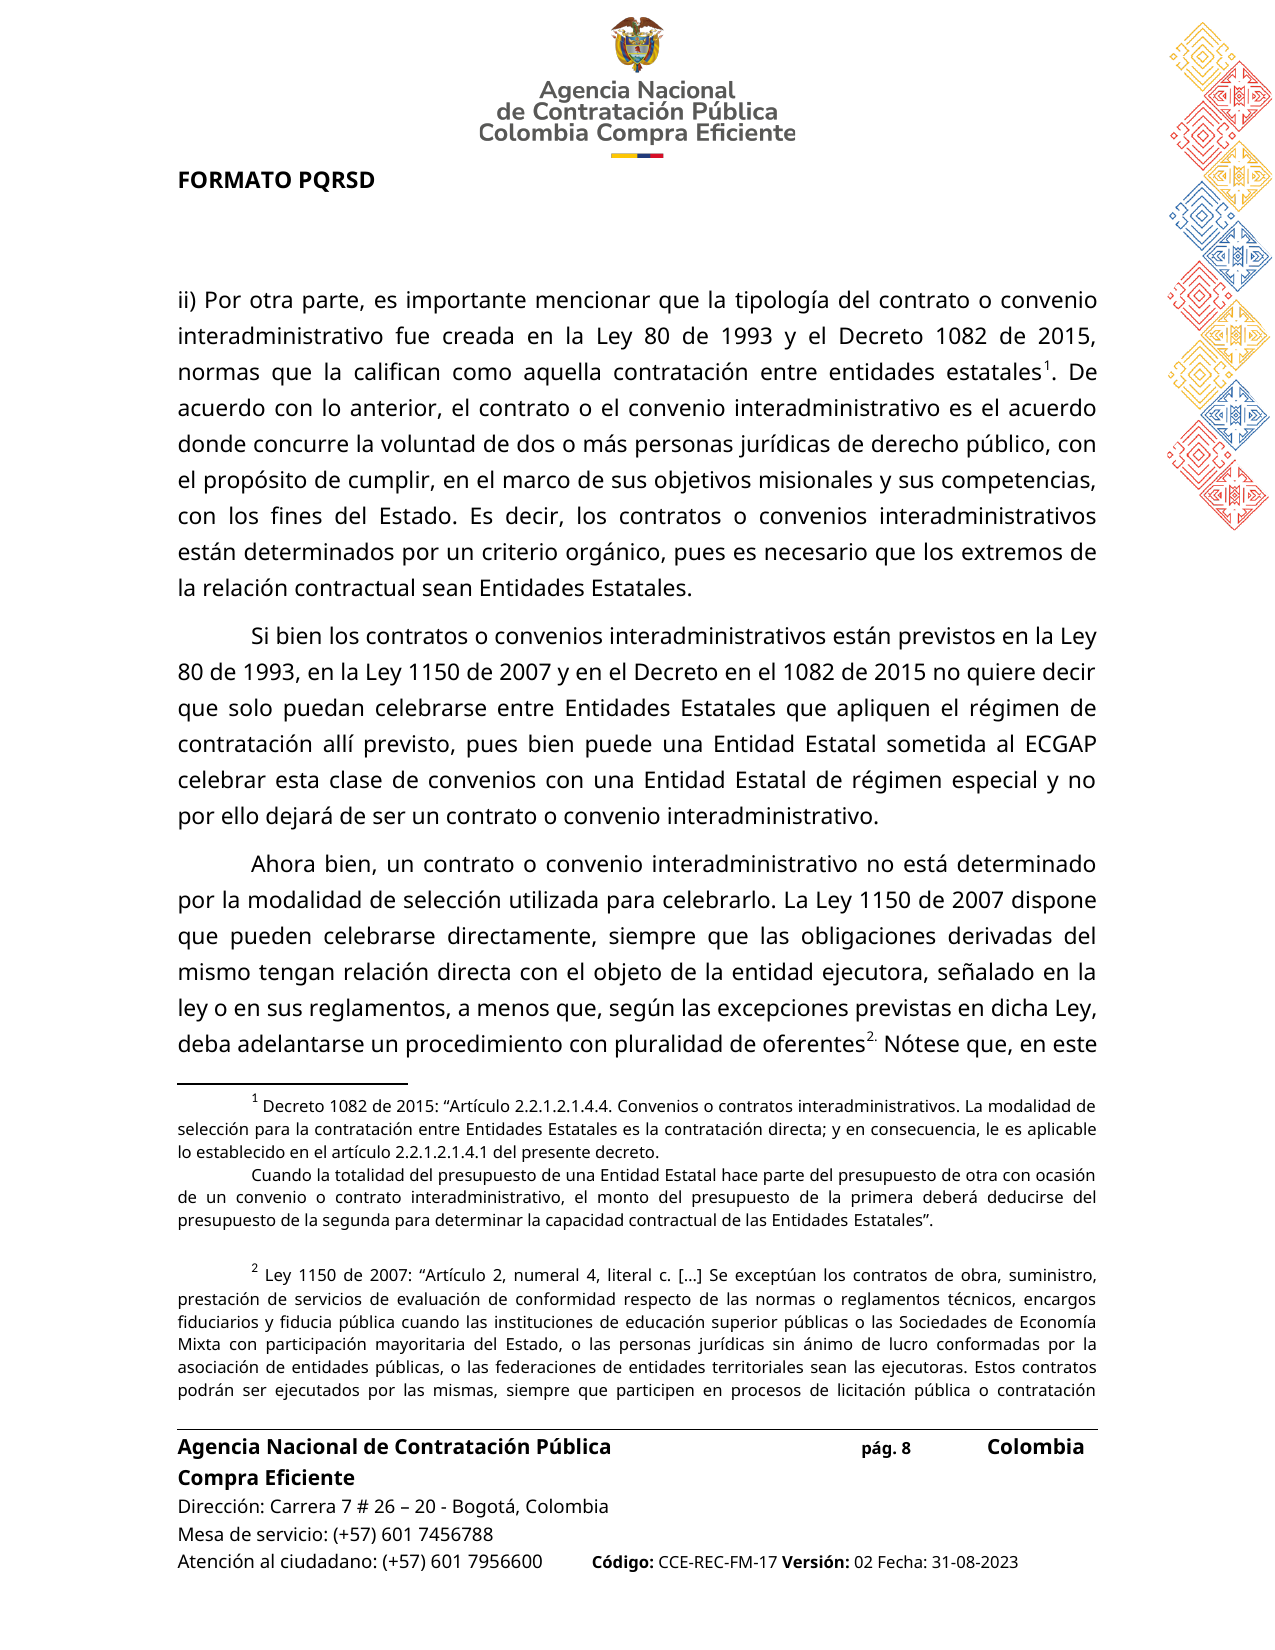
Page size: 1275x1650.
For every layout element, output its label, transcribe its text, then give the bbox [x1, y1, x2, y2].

picture [479, 17, 796, 158]
text ii) Por otra parte, es importante mencionar que la tipología del contrato o convenio interadministrativo fue creada en la Ley 80 de 1993 y el Decreto 1082 de 2015, normas que la califican como aquella contratación entre entidades estatales. De acuerdo con lo anterior, el contrato o el convenio interadministrativo es el acuerdo donde concurre la voluntad de dos o más personas jurídicas de derecho público, con el propósito de cumplir, en el marco de sus objetivos misionales y sus competencias, con los fines del Estado. Es decir, los contratos o convenios interadministrativos están determinados por un criterio orgánico, pues es necesario que los extremos de la relación contractual sean Entidades Estatales. [177, 284, 1098, 603]
text Si bien los contratos o convenios interadministrativos están previstos en la Ley 80 de 1993, en la Ley 1150 de 2007 y en el Decreto en el 1082 de 2015 no quiere decir que solo puedan celebrarse entre Entidades Estatales que apliquen el régimen de contratación allí previsto, pues bien puede una Entidad Estatal sometida al ECGAP celebrar esta clase de convenios con una Entidad Estatal de régimen especial y no por ello dejará de ser un contrato o convenio interadministrativo. [177, 620, 1098, 831]
text Ahora bien, un contrato o convenio interadministrativo no está determinado por la modalidad de selección utilizada para celebrarlo. La Ley 1150 de 2007 dispone que pueden celebrarse directamente, siempre que las obligaciones derivadas del mismo tengan relación directa con el objeto de la entidad ejecutora, señalado en la ley o en sus reglamentos, a menos que, según las excepciones previstas en dicha Ley, deba adelantarse un procedimiento con pluralidad de oferentes. Nótese que, en este caso, lo que cambia es la modalidad de selección y no la naturaleza de contrato o convenio interadministrativo. [177, 848, 1098, 1059]
picture [1165, 22, 1272, 528]
